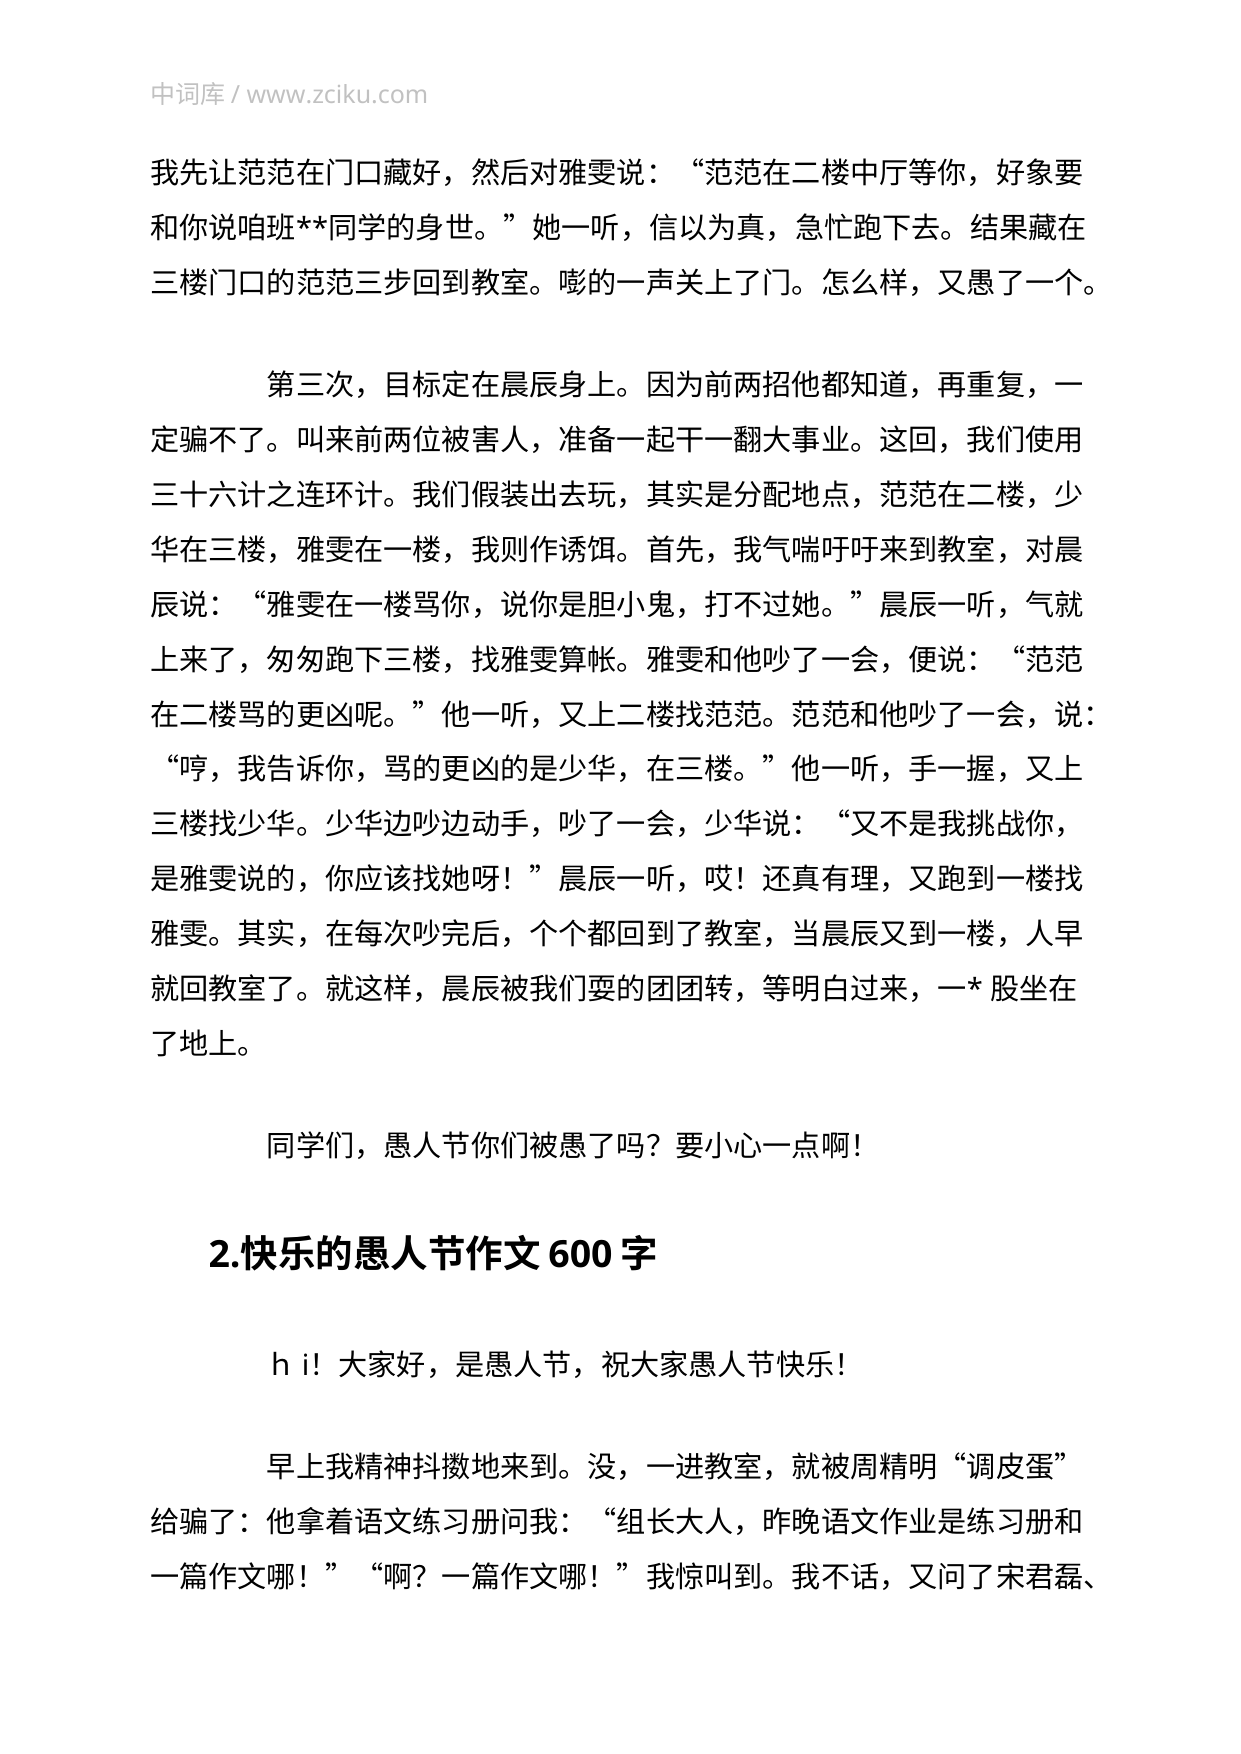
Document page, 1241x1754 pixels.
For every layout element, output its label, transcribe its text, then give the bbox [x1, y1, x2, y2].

text 同学们，愚人节你们被愚了吗？要小心一点啊！ [150, 1122, 1090, 1164]
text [150, 150, 1090, 302]
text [150, 1444, 1090, 1596]
text ｈi！大家好，是愚人节，祝大家愚人节快乐！ [150, 1342, 1090, 1384]
text 2.快乐的愚人节作文600字 [150, 1224, 1090, 1278]
text 第三次，目标定在晨辰身上。因为前两招他都知道，再重复，一定骗不了。叫来前两位被害人，准备一起干一翻大事业。这回，我们使用三十六计之连环计。我们假装出去玩，其实是分配地点，范范在二楼，少华在三楼，雅雯在一楼，我则作诱饵。首先，我气喘吁吁来到教室，对晨辰说：“雅雯在一楼骂你，说你是胆小鬼，打不过她。”晨辰一听，气就上来了，匆匆跑下三楼，找雅雯算帐。雅雯和他吵了一会，便说：“范范在二楼骂的更凶呢。”他一听，又上二楼找范范。范范和他吵了一会，说：“哼，我告诉你，骂的更凶的是少华，在三楼。”他一听，手一握，又上三楼找少华。少华边吵边动手，吵了一会，少华说：“又不是我挑战你，是雅雯说的，你应该找她呀！”晨辰一听，哎！还真有理，又跑到一楼找雅雯。其实，在每次吵完后，个个都回到了教室，当晨辰又到一楼，人早就回教室了。就这样，晨辰被我们耍的团团转，等明白过来，一* 股坐在了地上。 [150, 362, 1090, 1063]
